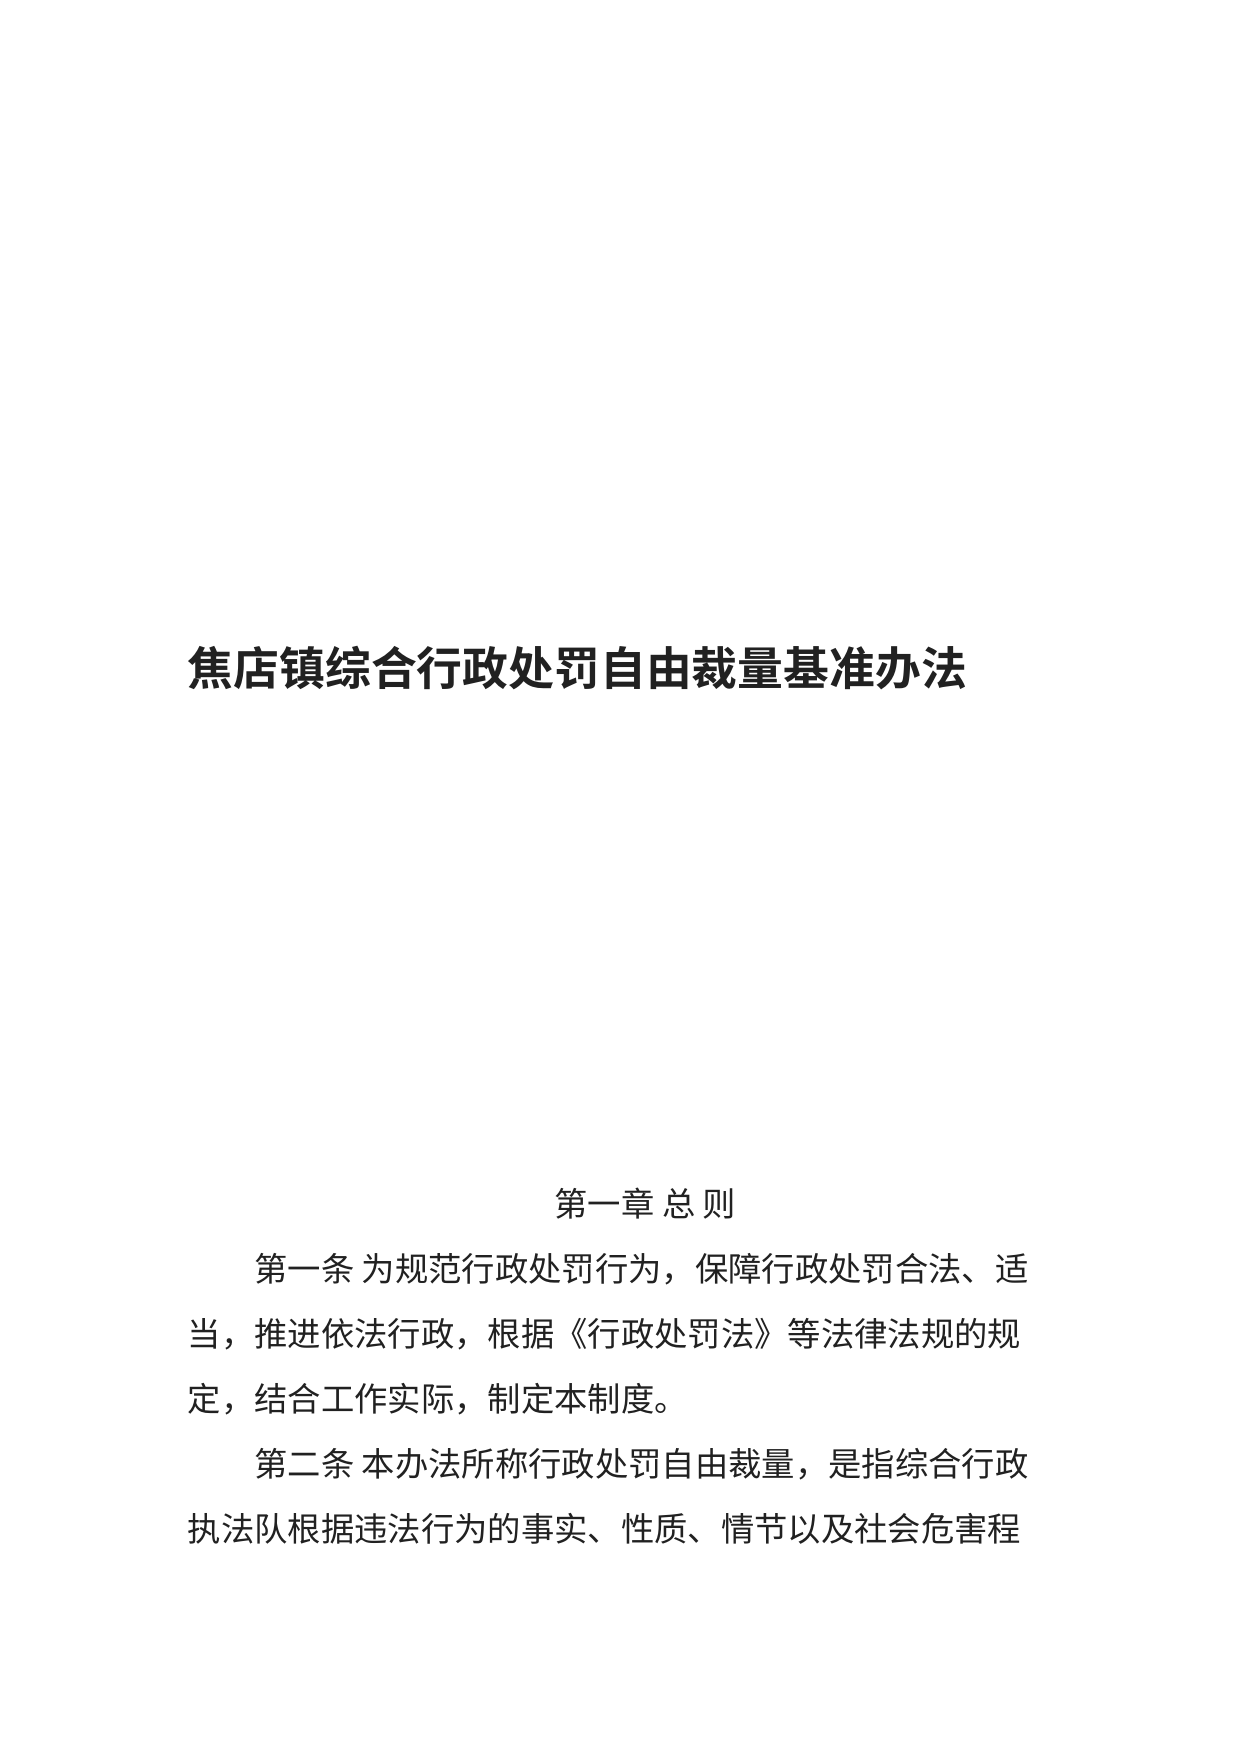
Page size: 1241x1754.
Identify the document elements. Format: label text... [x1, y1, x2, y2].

text 第一章 总 则 [187, 1169, 1053, 1234]
text 焦店镇综合行政处罚自由裁量基准办法 [187, 617, 1053, 714]
text 第一条 为规范行政处罚行为，保障行政处罚合法、适当，推进依法行政，根据《行政处罚法》等法律法规的规定，结合工作实际，制定本制度。 [187, 1234, 1053, 1429]
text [187, 1429, 1053, 1559]
